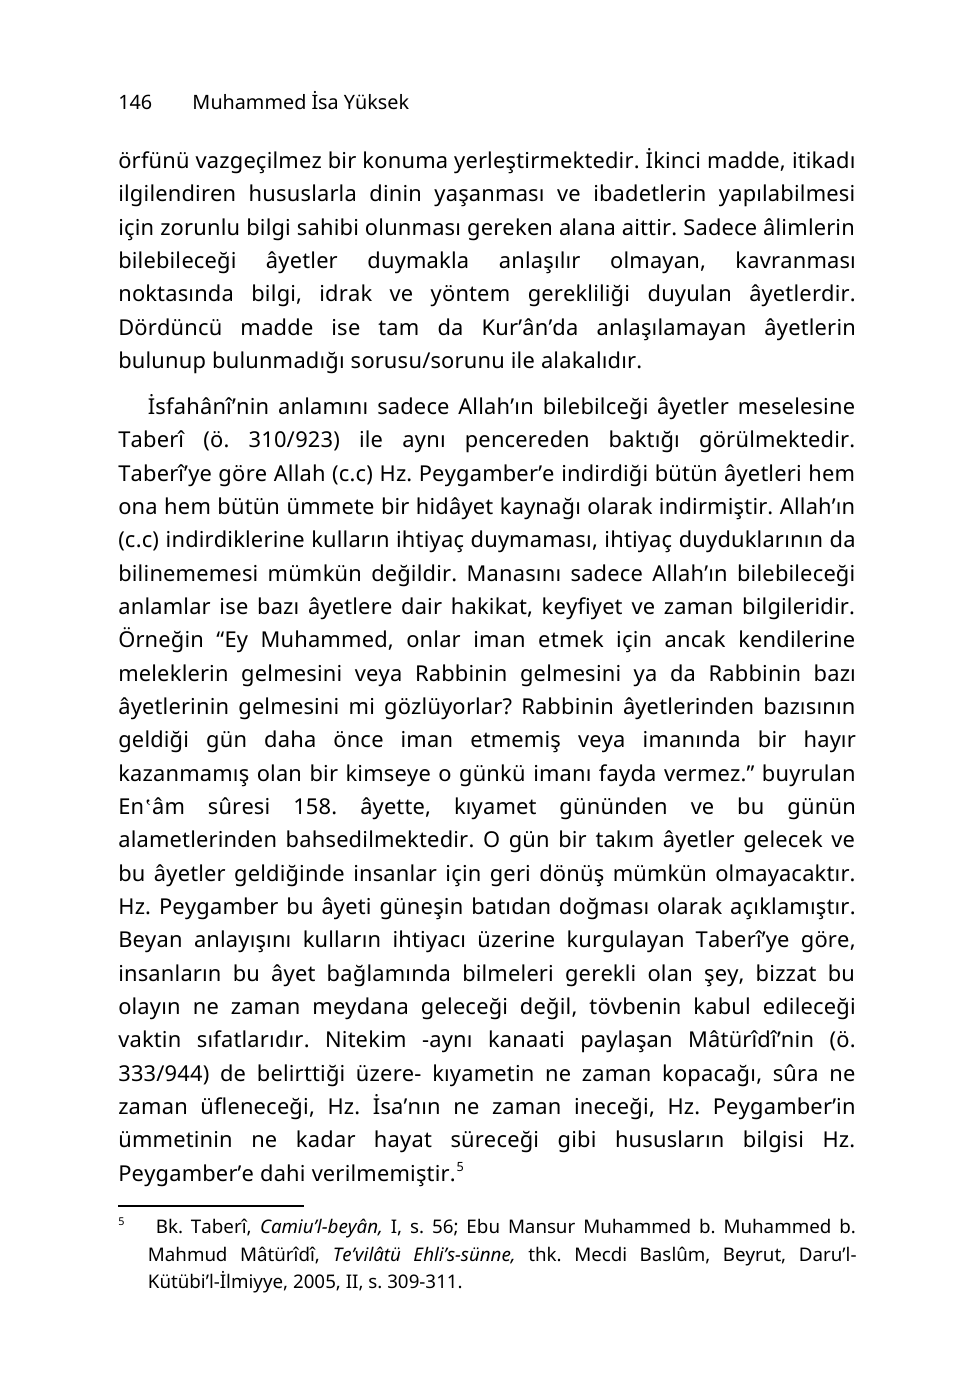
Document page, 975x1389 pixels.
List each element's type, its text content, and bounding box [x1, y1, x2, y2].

text İsfahânî’nin anlamını sadece Allah’ın bilebilceği âyetler meselesine Taberî (ö. 310/923) ile aynı pencereden baktığı görülmektedir. Taberî’ye göre Allah (c.c) Hz. Peygamber’e indirdiği bütün âyetleri hem ona hem bütün ümmete bir hidâyet kaynağı olarak indirmiştir. Allah’ın (c.c) indirdiklerine kulların ihtiyaç duymaması, ihtiyaç duyduklarının da bilinememesi mümkün değildir. Manasını sadece Allah’ın bilebileceği anlamlar ise bazı âyetlere dair hakikat, keyfiyet ve zaman bilgileridir. Örneğin “Ey Muhammed, onlar iman etmek için ancak kendilerine meleklerin gelmesini veya Rabbinin gelmesini ya da Rabbinin bazı âyetlerinin gelmesini mi gözlüyorlar? Rabbinin âyetlerinden bazısının geldiği gün daha önce iman etmemiş veya imanında bir hayır kazanmamış olan bir kimseye o günkü imanı fayda vermez.” buyrulan Enʽâm sûresi 158. âyette, kıyamet gününden ve bu günün alametlerinden bahsedilmektedir. O gün bir takım âyetler gelecek ve bu âyetler geldiğinde insanlar için geri dönüş mümkün olmayacaktır. Hz. Peygamber bu âyeti güneşin batıdan doğması olarak açıklamıştır. Beyan anlayışını kulların ihtiyacı üzerine kurgulayan Taberî’ye göre, insanların bu âyet bağlamında bilmeleri gerekli olan şey, bizzat bu olayın ne zaman meydana geleceği değil, tövbenin kabul edileceği vaktin sıfatlarıdır. Nitekim -aynı kanaati paylaşan Mâtürîdî’nin (ö. 333/944) de belirttiği üzere- kıyametin ne zaman kopacağı, sûra ne zaman üfleneceği, Hz. İsa’nın ne zaman ineceği, Hz. Peygamber’in ümmetinin ne kadar hayat süreceği gibi hususların bilgisi Hz. Peygamber’e dahi verilmemiştir. [118, 388, 857, 1188]
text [118, 142, 857, 375]
